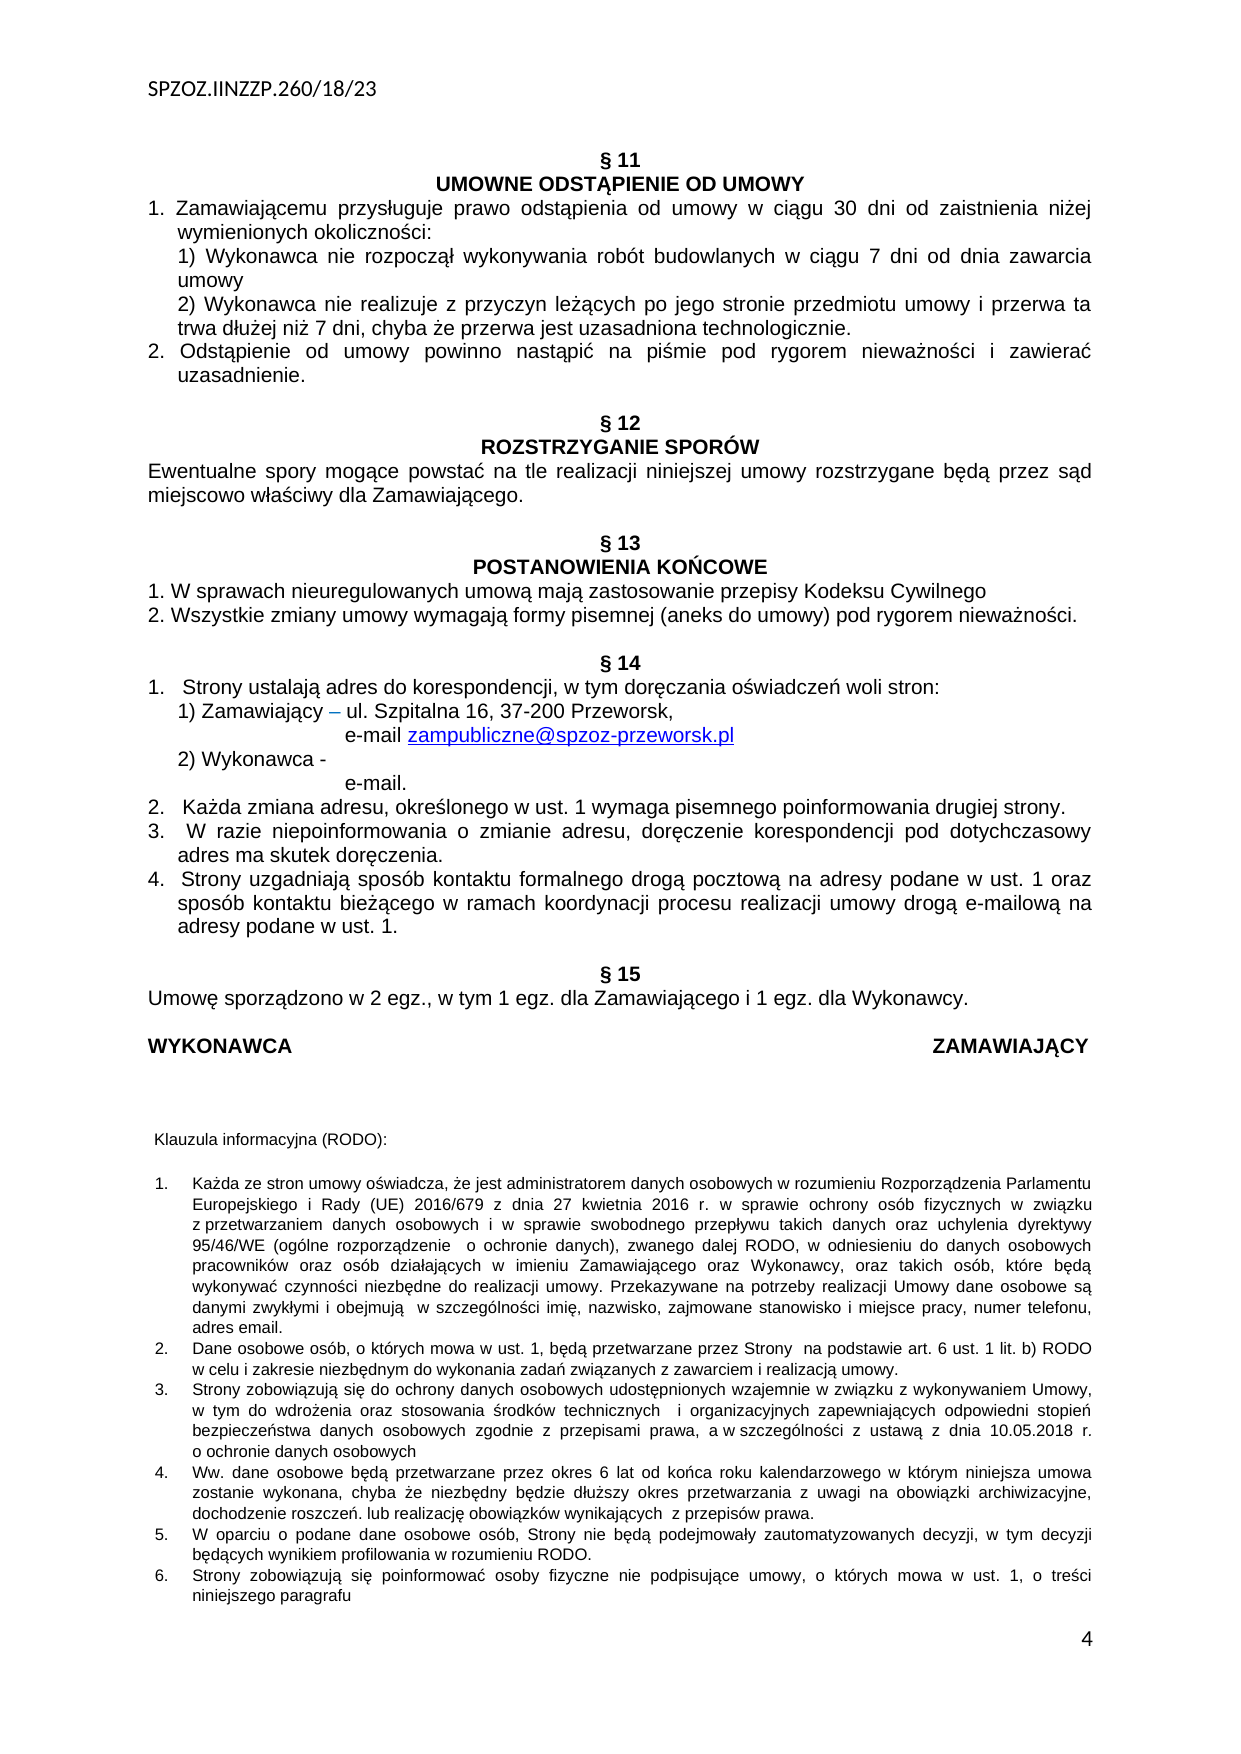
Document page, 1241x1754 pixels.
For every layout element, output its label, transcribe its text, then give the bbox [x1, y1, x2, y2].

list Każda ze stron umowy oświadcza, że jest administratorem danych osobowych w rozumieniu Rozporządzenia Parlamentu Europejskiego i Rady (UE) 2016/679 z dnia 27 kwietnia 2016 r. w sprawie ochrony osób fizycznych w związku z przetwarzaniem danych osobowych i w sprawie swobodnego przepływu takich danych oraz uchylenia dyrektywy 95/46/WE (ogólne rozporządzenie o ochronie danych), zwanego dalej RODO, w odniesieniu do danych osobowych pracowników oraz osób działających w imieniu Zamawiającego oraz Wykonawcy, oraz takich osób, które będą wykonywać czynności niezbędne do realizacji umowy. Przekazywane na potrzeby realizacji Umowy dane osobowe są danymi zwykłymi i obejmują w szczególności imię, nazwisko, zajmowane stanowisko i miejsce pracy, numer telefonu, adres email. [154, 1174, 1093, 1337]
text Umowę sporządzono w 2 egz., w tym 1 egz. dla Zamawiającego i 1 egz. dla Wykonawcy. [148, 986, 1093, 1010]
text 1. Zamawiającemu przysługuje prawo odstąpienia od umowy w ciągu 30 dni od zaistnienia niżej wymienionych okoliczności: [148, 196, 1093, 243]
text § 12 [148, 411, 1093, 435]
text § 15 [148, 962, 1093, 986]
text 2) Wykonawca - [177, 747, 1093, 771]
text 1) Wykonawca nie rozpoczął wykonywania robót budowlanych w ciągu 7 dni od dnia zawarcia umowy [177, 243, 1093, 291]
text e-mail. [177, 771, 1093, 794]
text 1. W sprawach nieuregulowanych umową mają zastosowanie przepisy Kodeksu Cywilnego [148, 579, 1093, 603]
text § 14 [148, 651, 1093, 675]
list W oparciu o podane dane osobowe osób, Strony nie będą podejmowały zautomatyzowanych decyzji, w tym decyzji będących wynikiem profilowania w rozumieniu RODO. [154, 1524, 1093, 1564]
text 2. Odstąpienie od umowy powinno nastąpić na piśmie pod rygorem nieważności i zawierać uzasadnienie. [148, 339, 1093, 387]
text e-mail zampubliczne@spzoz-przeworsk.pl [177, 723, 1093, 747]
text § 13 [148, 531, 1093, 555]
text 3. W razie niepoinformowania o zmianie adresu, doręczenie korespondencji pod dotychczasowy adres ma skutek doręczenia. [148, 818, 1093, 866]
text 2. Każda zmiana adresu, określonego w ust. 1 wymaga pisemnego poinformowania drugiej strony. [148, 794, 1093, 818]
list Ww. dane osobowe będą przetwarzane przez okres 6 lat od końca roku kalendarzowego w którym niniejsza umowa zostanie wykonana, chyba że niezbędny będzie dłuższy okres przetwarzania z uwagi na obowiązki archiwizacyjne, dochodzenie roszczeń. lub realizację obowiązków wynikających z przepisów prawa. [154, 1462, 1093, 1523]
text 4. Strony uzgadniają sposób kontaktu formalnego drogą pocztową na adresy podane w ust. 1 oraz sposób kontaktu bieżącego w ramach koordynacji procesu realizacji umowy drogą e-mailową na adresy podane w ust. 1. [148, 866, 1093, 938]
text Klauzula informacyjna (RODO): [148, 1130, 1093, 1149]
text 2) Wykonawca nie realizuje z przyczyn leżących po jego stronie przedmiotu umowy i przerwa ta trwa dłużej niż 7 dni, chyba że przerwa jest uzasadniona technologicznie. [177, 291, 1093, 339]
text UMOWNE ODSTĄPIENIE OD UMOWY [148, 172, 1093, 196]
text 2. Wszystkie zmiany umowy wymagają formy pisemnej (aneks do umowy) pod rygorem nieważności. [148, 603, 1093, 627]
text Ewentualne spory mogące powstać na tle realizacji niniejszej umowy rozstrzygane będą przez sąd miejscowo właściwy dla Zamawiającego. [148, 459, 1093, 507]
text POSTANOWIENIA KOŃCOWE [148, 555, 1093, 579]
list Strony zobowiązują się do ochrony danych osobowych udostępnionych wzajemnie w związku z wykonywaniem Umowy, w tym do wdrożenia oraz stosowania środków technicznych i organizacyjnych zapewniających odpowiedni stopień bezpieczeństwa danych osobowych zgodnie z przepisami prawa, a w szczególności z ustawą z dnia 10.05.2018 r. o ochronie danych osobowych [154, 1380, 1093, 1461]
text 1) Zamawiający – ul. Szpitalna 16, 37-200 Przeworsk, [177, 699, 1093, 723]
text ROZSTRZYGANIE SPORÓW [148, 435, 1093, 459]
text 1. Strony ustalają adres do korespondencji, w tym doręczania oświadczeń woli stron: [148, 675, 1093, 699]
text WYKONAWCA ZAMAWIAJĄCY [148, 1034, 1093, 1058]
text § 11 [148, 148, 1093, 172]
list Dane osobowe osób, o których mowa w ust. 1, będą przetwarzane przez Strony na podstawie art. 6 ust. 1 lit. b) RODO w celu i zakresie niezbędnym do wykonania zadań związanych z zawarciem i realizacją umowy. [154, 1339, 1093, 1378]
list Strony zobowiązują się poinformować osoby fizyczne nie podpisujące umowy, o których mowa w ust. 1, o treści niniejszego paragrafu [154, 1566, 1093, 1605]
